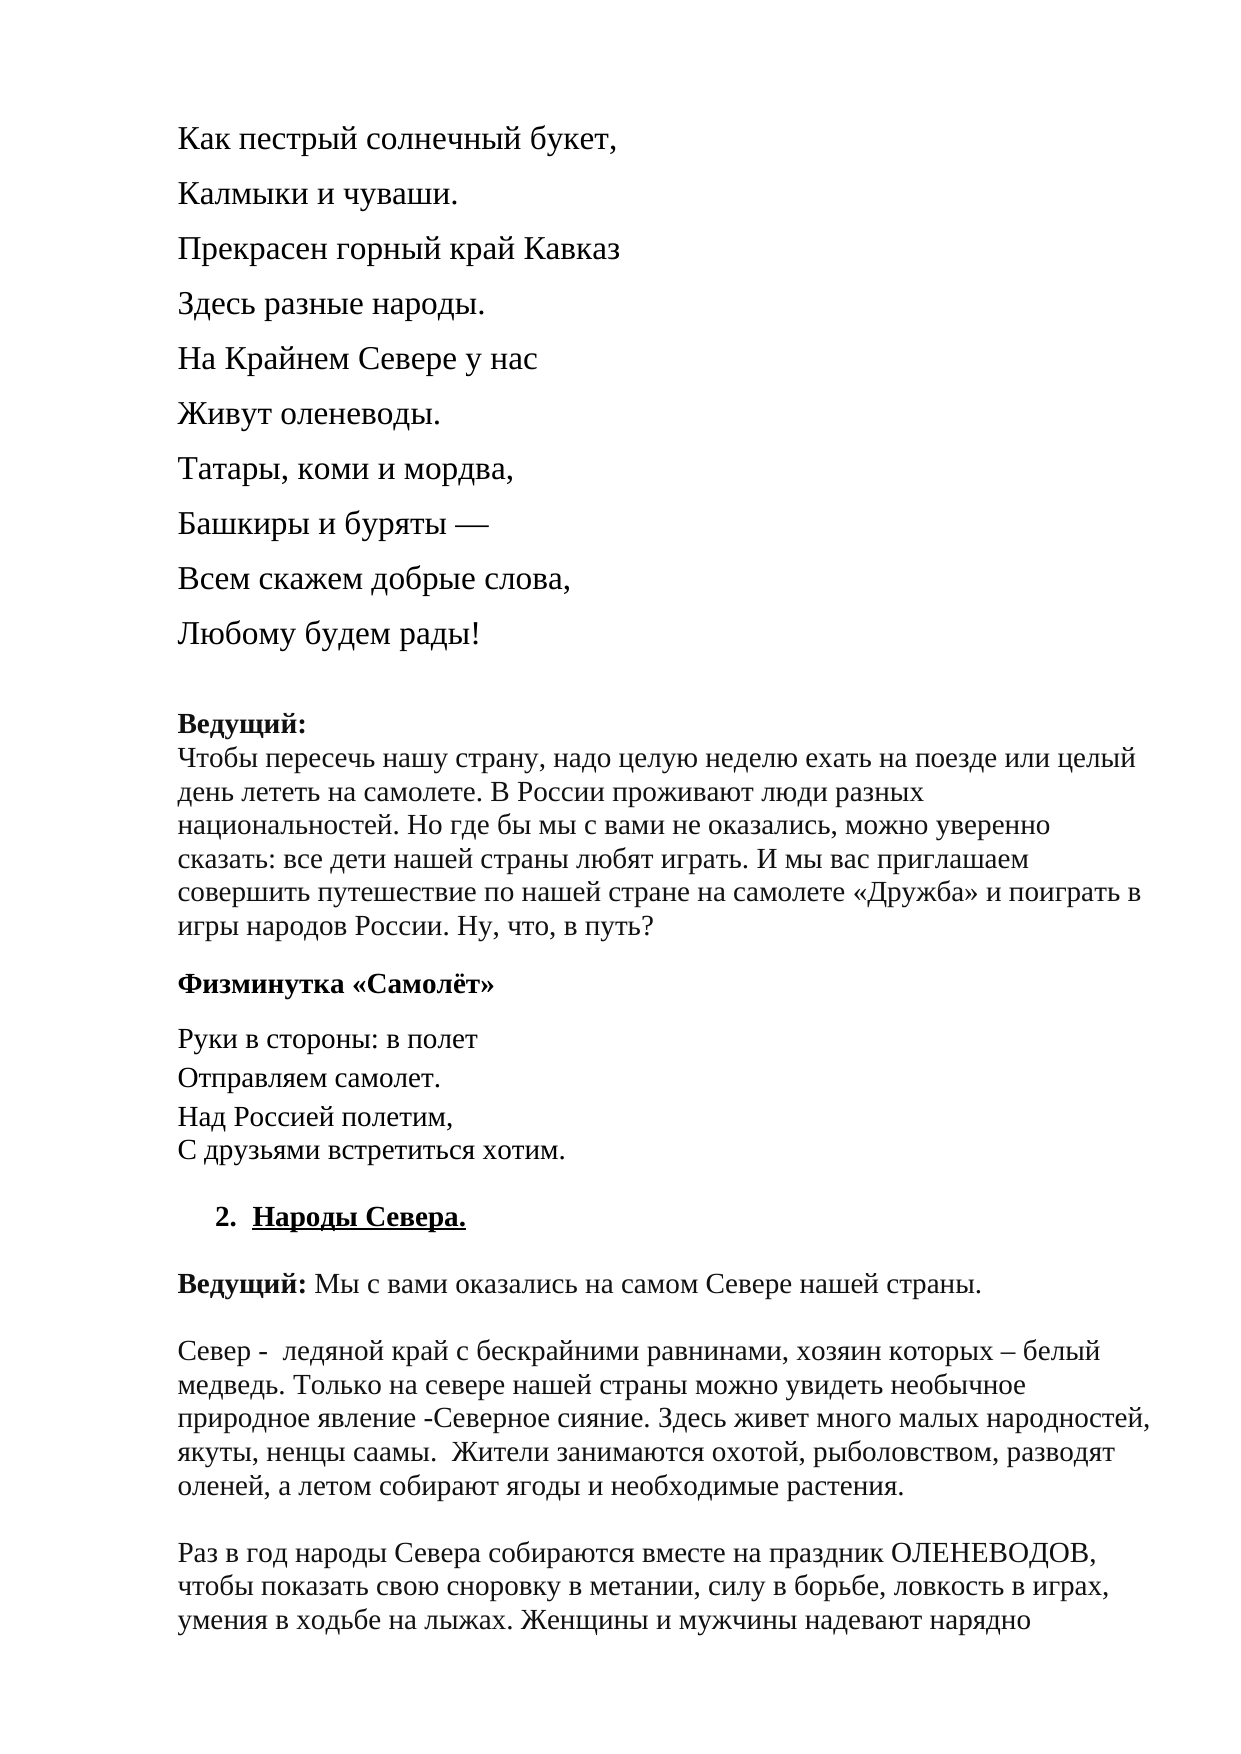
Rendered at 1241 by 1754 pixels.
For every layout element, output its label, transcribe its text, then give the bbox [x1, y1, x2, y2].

text Прекрасен горный край Кавказ [177, 228, 1152, 266]
text Руки в стороны: в полет [177, 1022, 1152, 1055]
text Как пестрый солнечный букет, [177, 118, 1152, 156]
text На Крайнем Севере у нас [177, 338, 1152, 376]
text Башкиры и буряты — [177, 503, 1152, 541]
text Ведущий: [177, 707, 1152, 740]
text С друзьями встретиться хотим. [177, 1132, 1152, 1166]
text Калмыки и чуваши. [177, 173, 1152, 211]
text Физминутка «Самолёт» [177, 966, 1152, 1000]
text Любому будем рады! [177, 613, 1152, 651]
text Ведущий: Мы с вами оказались на самом Севере нашей страны. [177, 1266, 1152, 1300]
text Отправляем самолет. [177, 1060, 1152, 1094]
list Народы Севера. [215, 1199, 1152, 1233]
text Чтобы пересечь нашу страну, надо целую неделю ехать на поезде или целый день лететь на самолете. В России проживают люди разных национальностей. Но где бы мы с вами не оказались, можно уверенно сказать: все дети нашей страны любят играть. И мы вас приглашаем совершить путешествие по нашей стране на самолете «Дружба» и поиграть в игры народов России. Ну, что, в путь? [177, 740, 1152, 941]
text Татары, коми и мордва, [177, 448, 1152, 486]
text Живут оленеводы. [177, 393, 1152, 431]
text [177, 1535, 1152, 1635]
text Здесь разные народы. [177, 283, 1152, 321]
text Всем скажем добрые слова, [177, 558, 1152, 596]
text Над Россией полетим, [177, 1099, 1152, 1132]
text Север - ледяной край с бескрайними равнинами, хозяин которых – белый медведь. Только на севере нашей страны можно увидеть необычное природное явление -Северное сияние. Здесь живет много малых народностей, якуты, ненцы саамы. Жители занимаются охотой, рыболовством, разводят оленей, а летом собирают ягоды и необходимые растения. [177, 1333, 1152, 1501]
